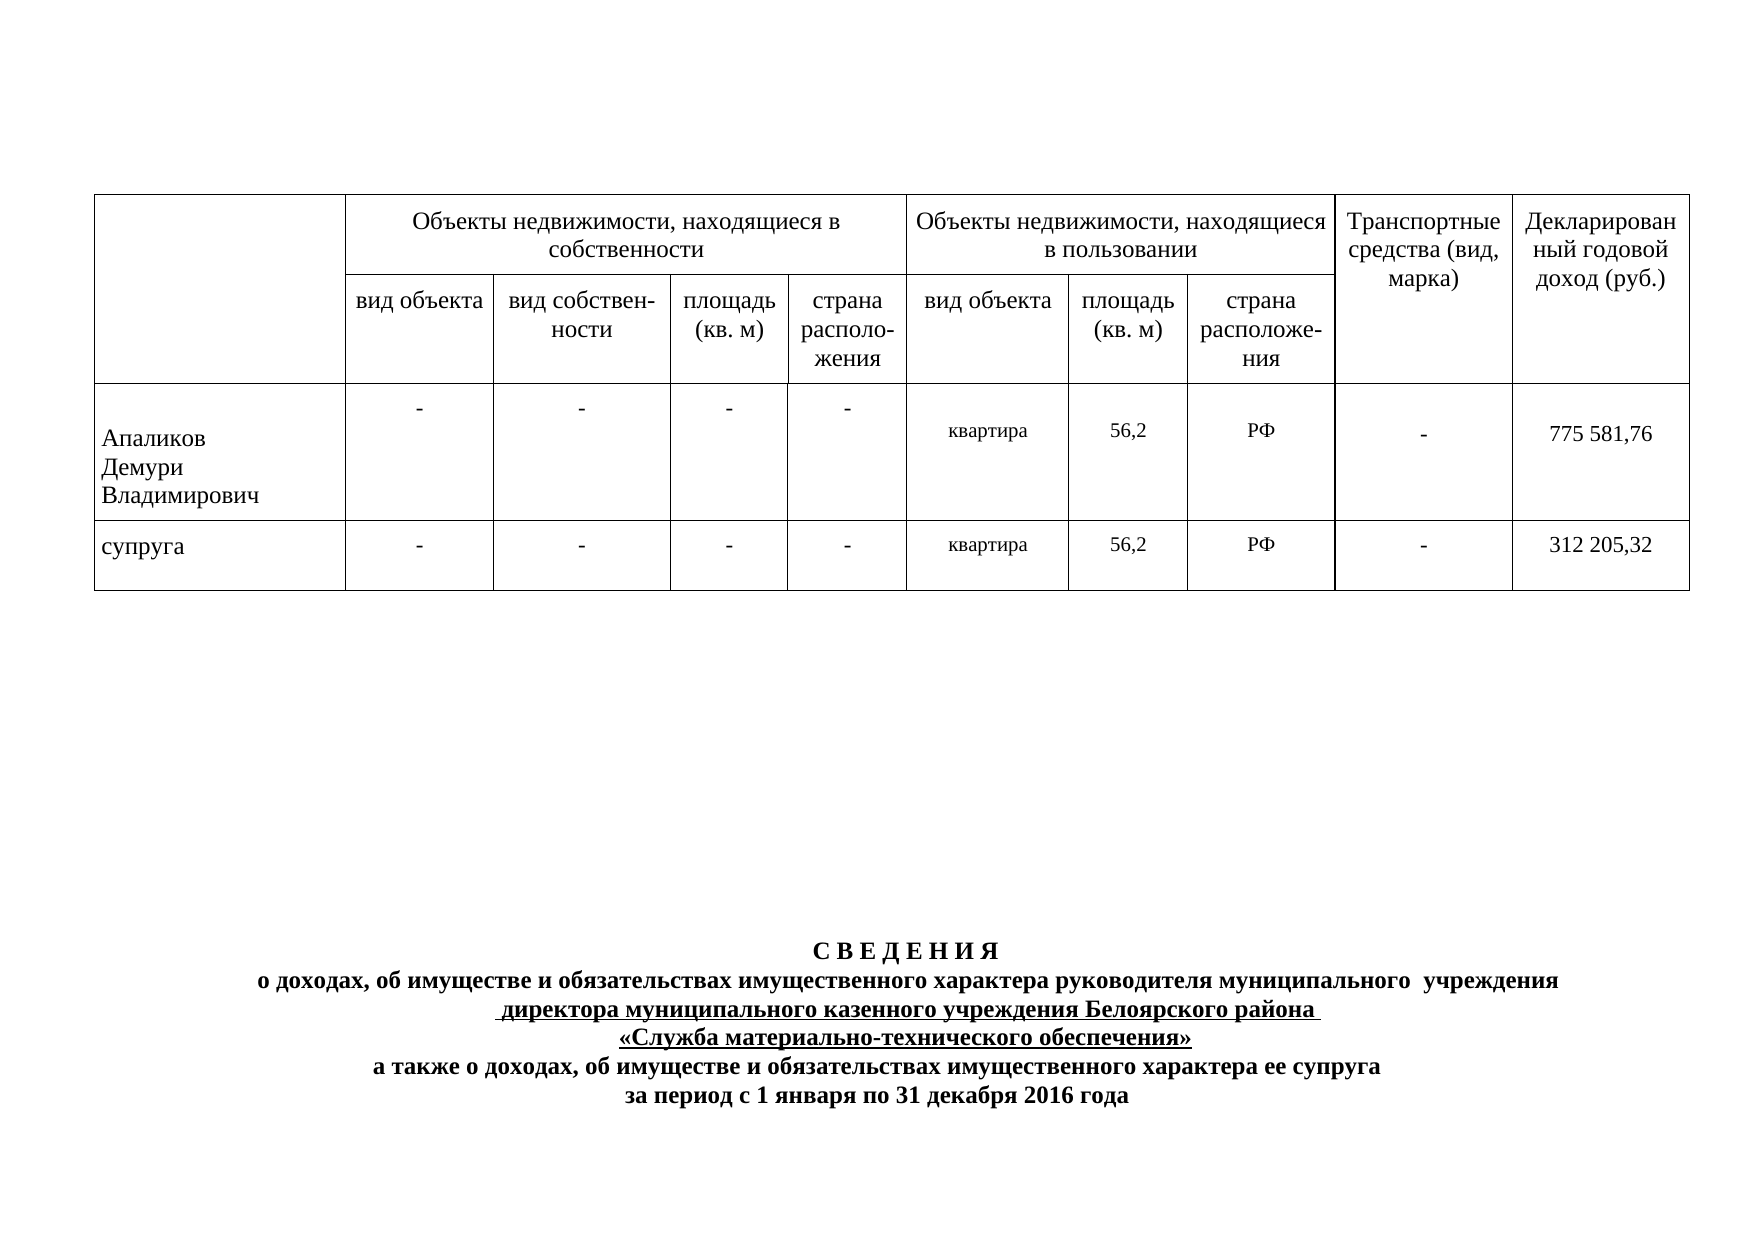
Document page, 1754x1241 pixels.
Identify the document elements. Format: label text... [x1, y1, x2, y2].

table_cell РФ [1188, 384, 1334, 520]
table_cell - [671, 521, 787, 590]
table_cell - [671, 384, 787, 520]
table_header Объекты недвижимости, находящиеся в пользовании [907, 195, 1334, 274]
table_header [95, 195, 345, 382]
table_cell 56,2 [1069, 521, 1187, 590]
text за период с 1 января по 31 декабря 2016 года [118, 1080, 1636, 1109]
text а также о доходах, об имуществе и обязательствах имущественного характера ее супруга [118, 1051, 1636, 1080]
table_cell - [788, 521, 906, 590]
table_cell - [1336, 521, 1512, 590]
table_cell площадь (кв. м) [1069, 275, 1187, 382]
table_cell вид объекта [907, 275, 1068, 382]
table_cell площадь (кв. м) [671, 275, 788, 382]
table_cell - [788, 384, 906, 520]
table_cell квартира [907, 521, 1068, 590]
table_cell квартира [907, 384, 1068, 520]
table_cell РФ [1188, 521, 1334, 590]
table_cell - [494, 521, 670, 590]
table_cell 56,2 [1069, 384, 1187, 520]
table_cell супруга [95, 521, 345, 590]
table_header Декларированный годовой доход (руб.) [1513, 195, 1689, 382]
table_cell страна расположе- ния [1188, 275, 1334, 382]
text С В Е Д Е Н И Я [118, 936, 1636, 965]
text о доходах, об имуществе и обязательствах имущественного характера руководителя муниципального учреждения [118, 965, 1636, 994]
table_header Транспортные средства (вид, марка) [1336, 195, 1512, 382]
text «Служба материально-технического обеспечения» [118, 1022, 1636, 1051]
text директора муниципального казенного учреждения Белоярского района [118, 994, 1636, 1022]
table_cell - [346, 384, 493, 520]
table_header Объекты недвижимости, находящиеся в собственности [346, 195, 906, 274]
table_cell вид собствен- ности [494, 275, 670, 382]
table_cell - [1336, 384, 1512, 520]
table_cell - [346, 521, 493, 590]
table_cell страна располо-жения [789, 275, 906, 382]
table_cell Апаликов Демури Владимирович [95, 384, 345, 520]
table_cell 312 205,32 [1513, 521, 1689, 590]
table_cell - [494, 384, 670, 520]
table_cell 775 581,76 [1513, 384, 1689, 520]
table_cell вид объекта [346, 275, 493, 382]
